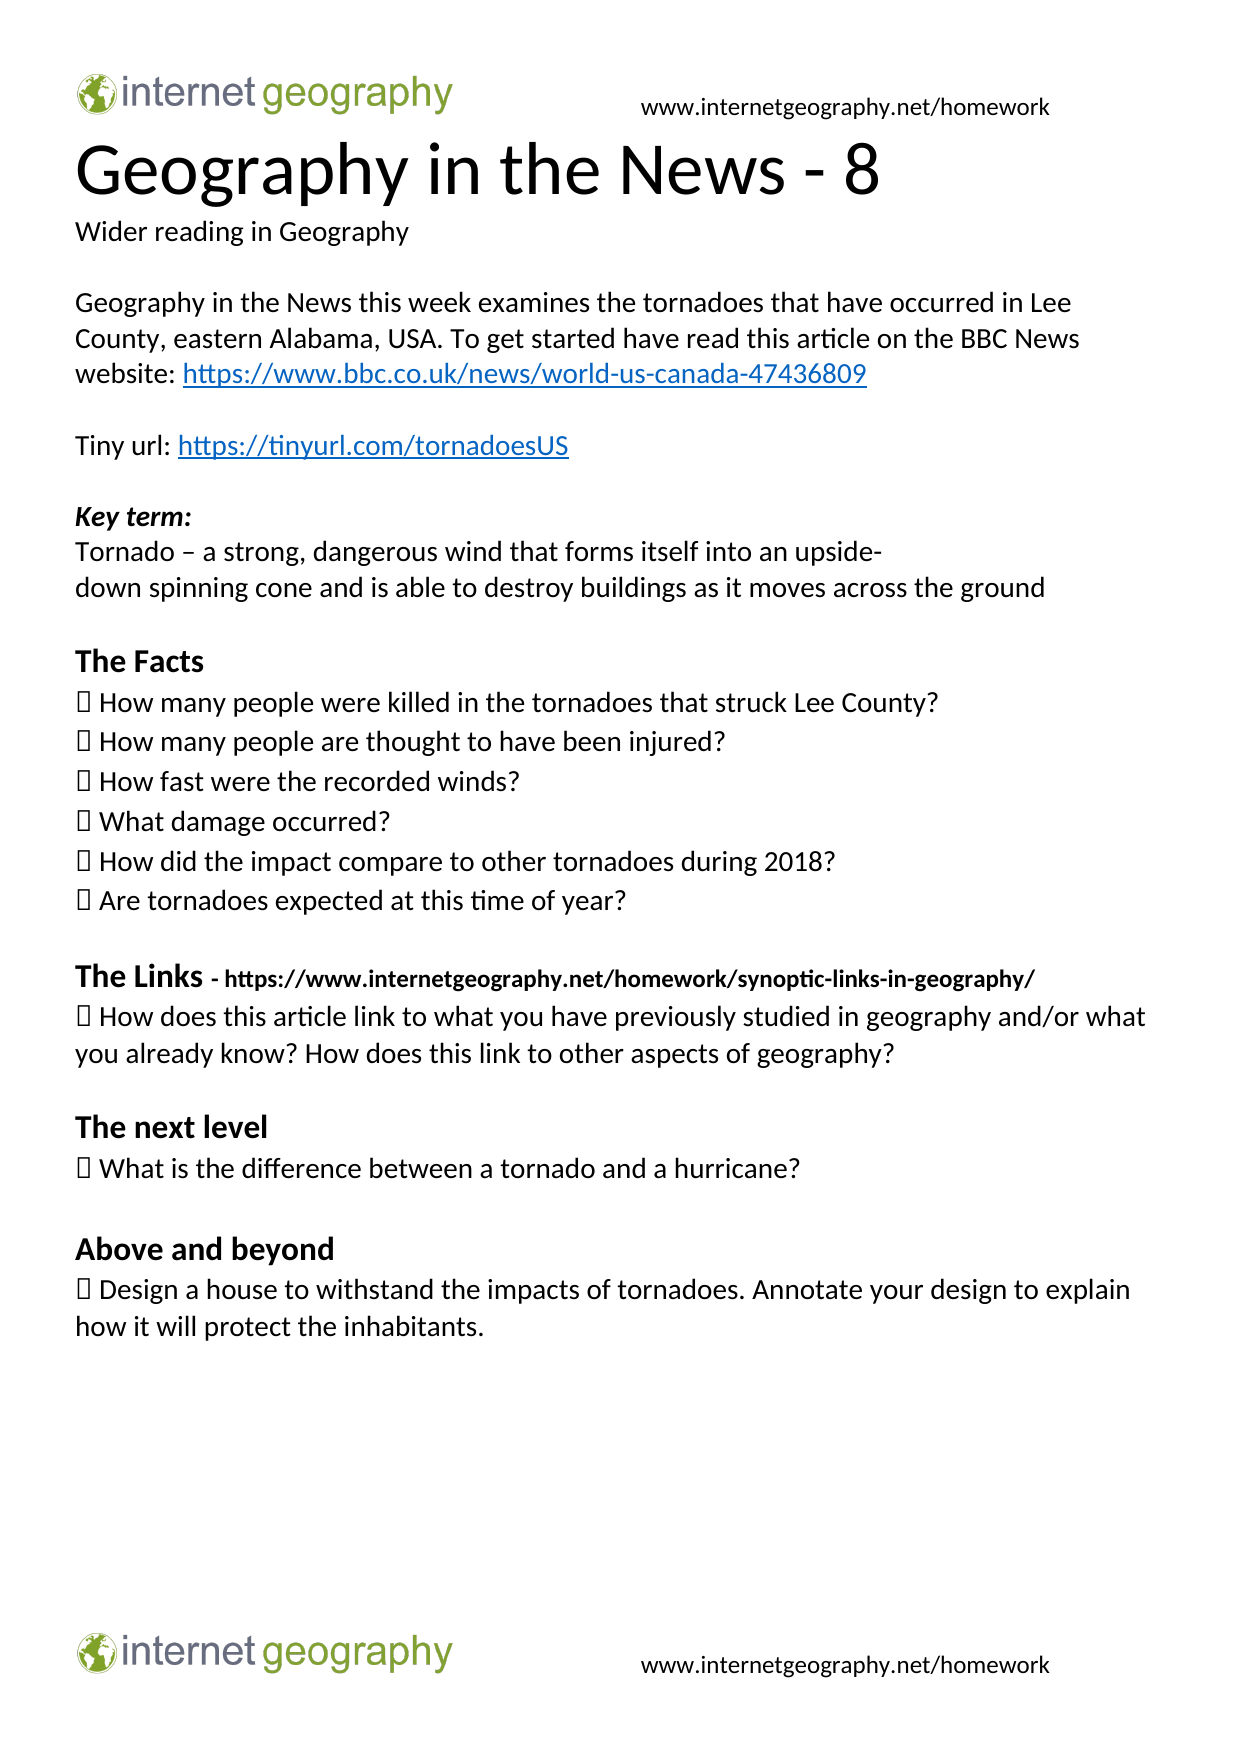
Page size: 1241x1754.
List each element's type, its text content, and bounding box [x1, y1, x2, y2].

picture [75, 73, 458, 115]
text Tornado – a strong, dangerous wind that forms itself into an upside-down spinning cone and is able to destroy buildings as it moves across the ground [75, 533, 1165, 605]
text The Facts [75, 640, 1165, 681]
text 🔲 What is the difference between a tornado and a hurricane? [75, 1147, 1165, 1187]
text The next level [75, 1106, 1165, 1147]
text Tiny url: https://tinyurl.com/tornadoesUS [75, 427, 1165, 462]
text 🔲 How many people were killed in the tornadoes that struck Lee County? [75, 681, 1165, 721]
text Geography in the News - 8 Wider reading in Geography [75, 121, 1165, 248]
text 🔲 How did the impact compare to other tornadoes during 2018? [75, 840, 1165, 879]
text Geography in the News this week examines the tornadoes that have occurred in Lee County, eastern Alabama, USA. To get started have read this article on the BBC News website: https://www.bbc.co.uk/news/world-us-canada-47436809 [75, 284, 1165, 391]
text 🔲 How does this article link to what you have previously studied in geography and/or what you already know? How does this link to other aspects of geography? [75, 996, 1165, 1071]
text 🔲 Are tornadoes expected at this time of year? [75, 879, 1165, 919]
text The Links - https://www.internetgeography.net/homework/synoptic-links-in-geography/ [75, 955, 1165, 996]
text Above and beyond [75, 1228, 1165, 1268]
text 🔲 How fast were the recorded winds? [75, 760, 1165, 800]
text 🔲 What damage occurred? [75, 800, 1165, 840]
picture [75, 1632, 458, 1674]
text 🔲 Design a house to withstand the impacts of tornadoes. Annotate your design to explain how it will protect the inhabitants. [75, 1268, 1165, 1344]
text 🔲 How many people are thought to have been injured? [75, 721, 1165, 760]
text Key term: [75, 498, 1165, 533]
